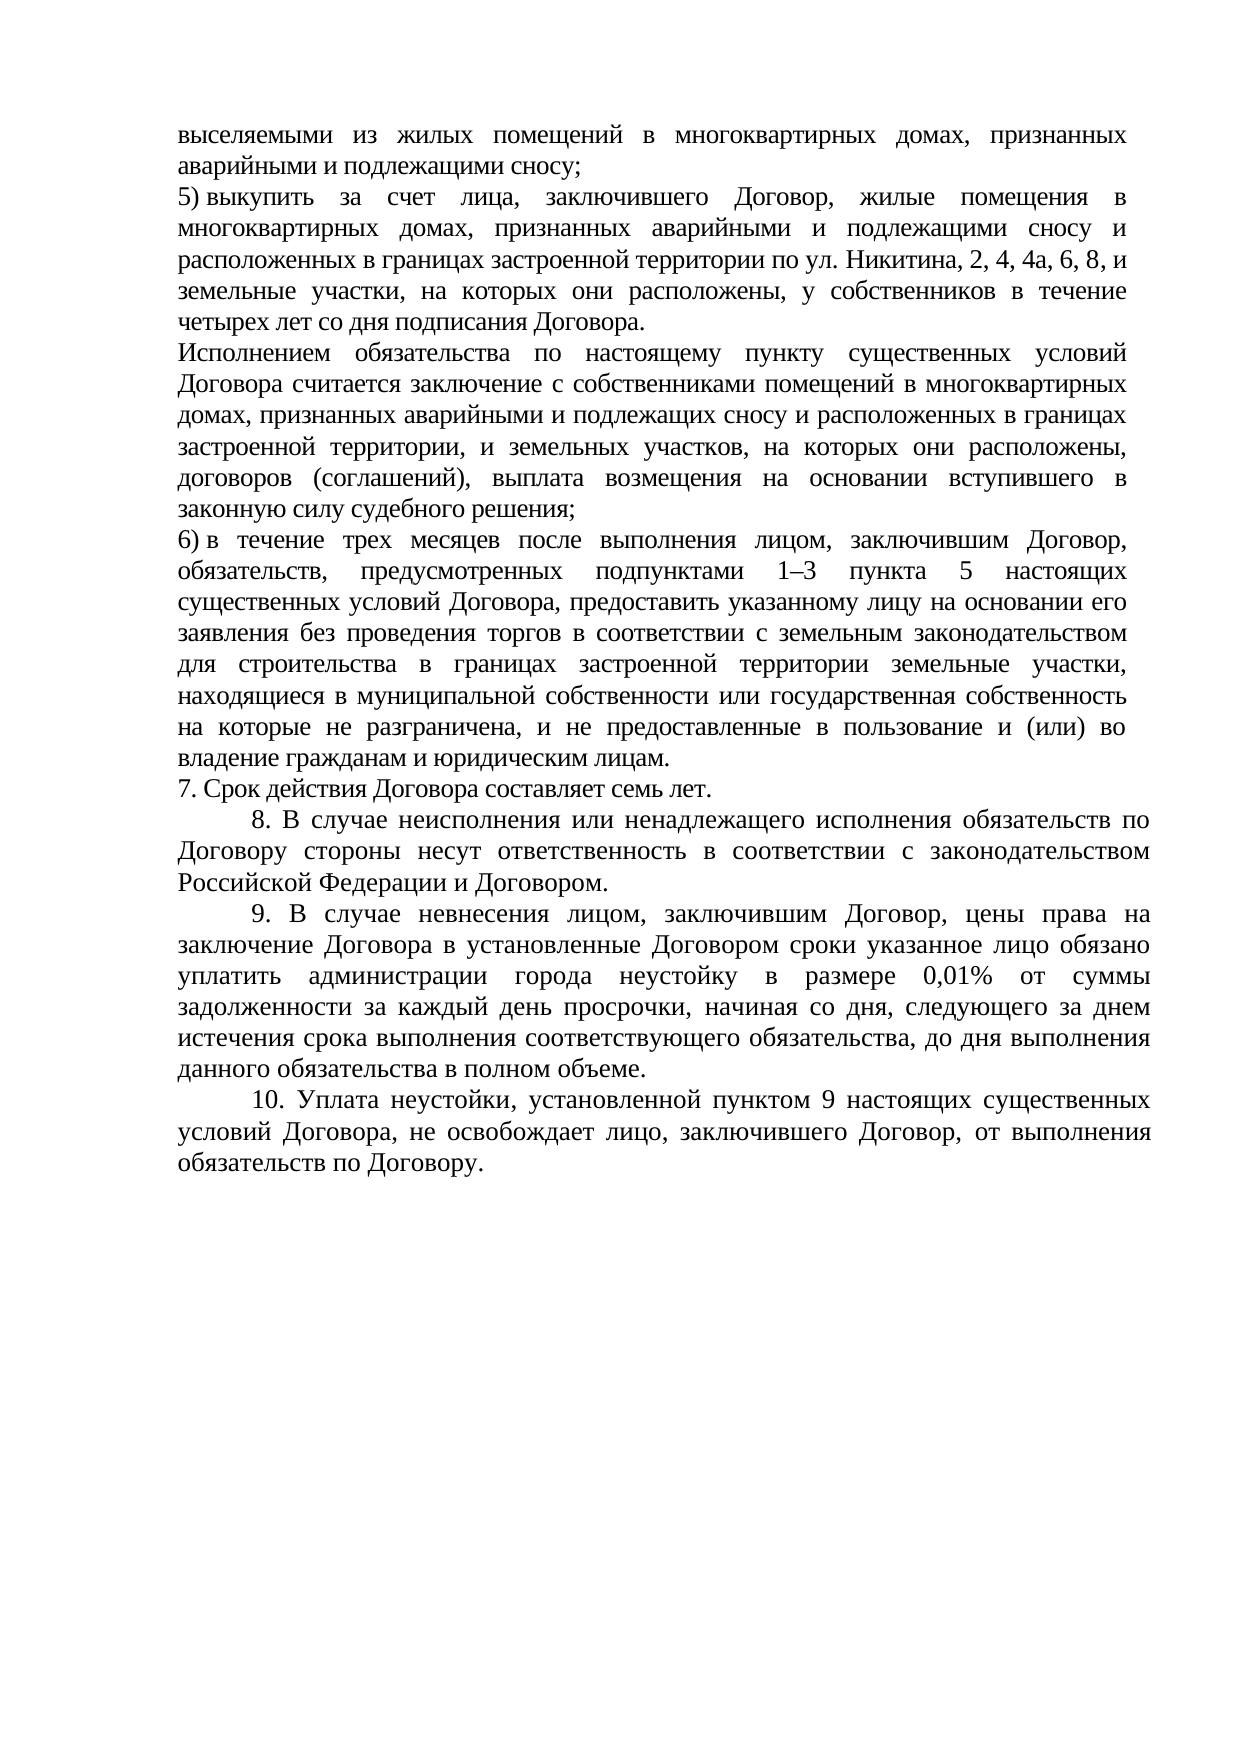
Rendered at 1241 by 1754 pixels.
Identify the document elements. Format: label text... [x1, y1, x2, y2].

text 8. В случае неисполнения или ненадлежащего исполнения обязательств по Договору стороны несут ответственность в соответствии с законодательством Российской Федерации и Договором. [177, 803, 1152, 897]
text 5) выкупить за счет лица, заключившего Договор, жилые помещения в многоквартирных домах, признанных аварийными и подлежащими сносу и расположенных в границах застроенной территории по ул. Никитина, 2, 4, 4а, 6, 8, и земельные участки, на которых они расположены, у собственников в течение четырех лет со дня подписания Договора. [177, 180, 1127, 336]
text 10. Уплата неустойки, установленной пунктом 9 настоящих существенных условий Договора, не освобождает лицо, заключившего Договор, от выполнения обязательств по Договору. [177, 1084, 1152, 1177]
text 6) в течение трех месяцев после выполнения лицом, заключившим Договор, обязательств, предусмотренных подпунктами 1–3 пункта 5 настоящих существенных условий Договора, предоставить указанному лицу на основании его заявления без проведения торгов в соответствии с земельным законодательством для строительства в границах застроенной территории земельные участки, находящиеся в муниципальной собственности или государственная собственность на которые не разграничена, и не предоставленные в пользование и (или) во владение гражданам и юридическим лицам. [177, 523, 1127, 772]
text Исполнением обязательства по настоящему пункту существенных условий Договора считается заключение с собственниками помещений в многоквартирных домах, признанных аварийными и подлежащих сносу и расположенных в границах застроенной территории, и земельных участков, на которых они расположены, договоров (соглашений), выплата возмещения на основании вступившего в законную силу судебного решения; [177, 336, 1127, 523]
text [177, 118, 1127, 180]
text 9. В случае невнесения лицом, заключившим Договор, цены права на заключение Договора в установленные Договором сроки указанное лицо обязано уплатить администрации города неустойку в размере 0,01% от суммы задолженности за каждый день просрочки, начиная со дня, следующего за днем истечения срока выполнения соответствующего обязательства, до дня выполнения данного обязательства в полном объеме. [177, 897, 1152, 1084]
text 7. Срок действия Договора составляет семь лет. [177, 772, 1127, 803]
